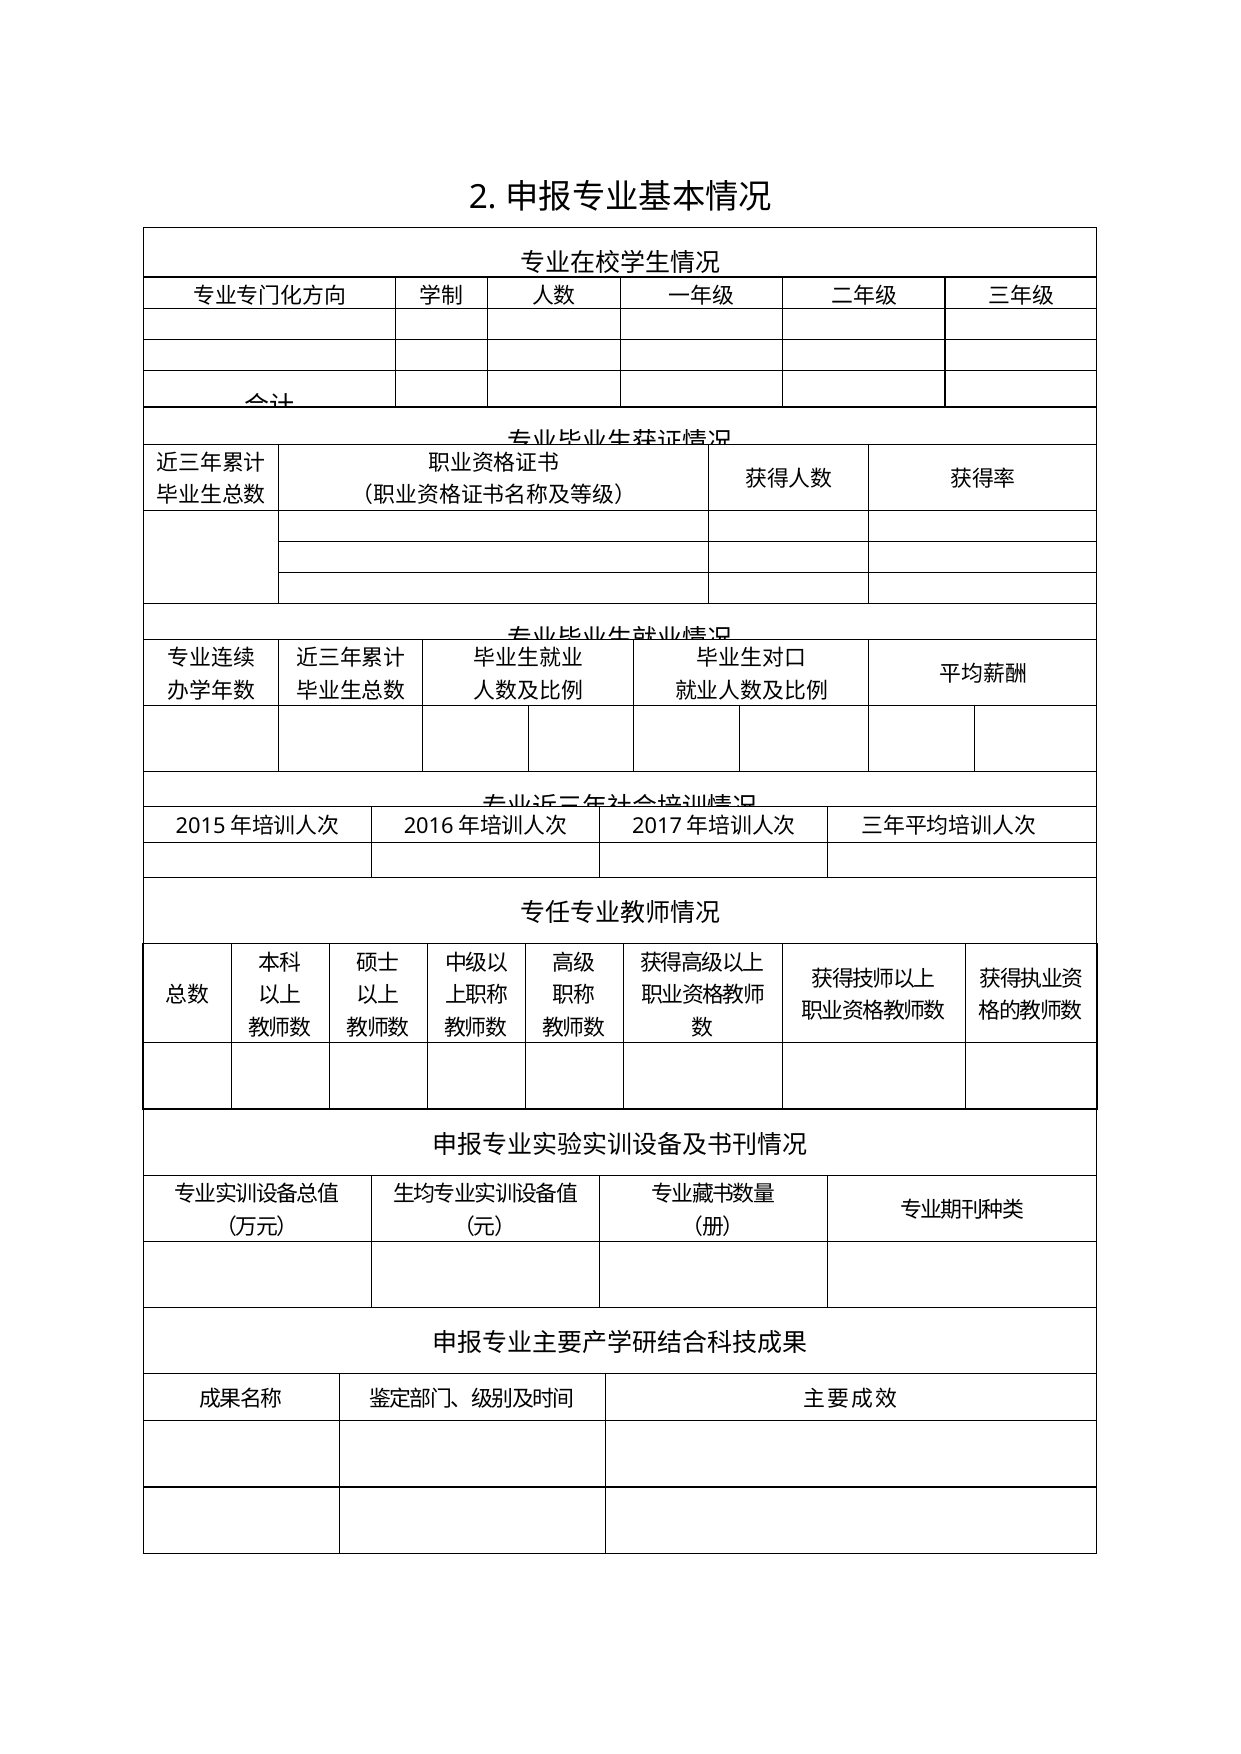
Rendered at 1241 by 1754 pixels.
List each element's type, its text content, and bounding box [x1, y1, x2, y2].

table_cell 2016年培训人次 [372, 807, 599, 842]
table_cell [740, 706, 868, 771]
table_cell [783, 371, 944, 406]
table_cell [621, 309, 782, 339]
table_cell [869, 542, 1096, 572]
table_cell [634, 706, 739, 771]
table_cell 获得高级以上 职业资格教师数 [624, 944, 782, 1042]
table_cell [488, 309, 620, 339]
table_cell 专任专业教师情况 [144, 878, 1096, 943]
table_cell 专业连续 办学年数 [144, 640, 278, 705]
table_cell [709, 542, 868, 572]
table_cell 专业期刊种类 [828, 1176, 1096, 1241]
table_cell 总数 [144, 944, 231, 1042]
table_cell [144, 1488, 339, 1552]
table_cell 中级以上职称教师数 [428, 944, 525, 1042]
table_cell [488, 340, 620, 370]
table_cell 合计 [144, 371, 395, 406]
table_cell 申报专业实验实训设备及书刊情况 [144, 1110, 1096, 1175]
table_cell [869, 706, 974, 771]
table_cell [526, 1043, 623, 1108]
table_cell [828, 1242, 1096, 1307]
table_cell 毕业生对口 就业人数及比例 [634, 640, 868, 705]
table_cell 专业近三年社会培训情况 [144, 772, 1096, 806]
table_cell 学制 [396, 278, 487, 308]
table_cell [600, 1242, 827, 1307]
table_cell [783, 309, 944, 339]
table_cell 获得技师以上 职业资格教师数 [783, 944, 965, 1042]
table_cell 申报专业主要产学研结合科技成果 [144, 1308, 1096, 1373]
table_cell 获得人数 [709, 445, 868, 509]
table_cell [946, 371, 1096, 406]
table_cell [330, 1043, 427, 1108]
table_cell [144, 309, 395, 339]
table_cell 近三年累计毕业生总数 [279, 640, 422, 705]
table_cell [624, 1043, 782, 1108]
table_cell [606, 1488, 1096, 1552]
table_cell 专业毕业生就业情况 [144, 604, 1096, 639]
table_cell [340, 1488, 605, 1552]
table_cell 2015年培训人次 [144, 807, 371, 842]
table_cell 专业实训设备总值 （万元） [144, 1176, 371, 1241]
table_cell 专业藏书数量 （册） [600, 1176, 827, 1241]
table_cell [869, 573, 1096, 603]
table_cell [600, 843, 827, 877]
table_cell 一年级 二年级 [621, 278, 782, 308]
table_cell 平均薪酬 [869, 640, 1096, 705]
table_header 专业在校学生情况 [144, 228, 1096, 276]
table_cell [606, 1421, 1096, 1486]
table_cell [372, 1242, 599, 1307]
table_cell 二年级 四年级 [783, 278, 944, 308]
table_cell [869, 511, 1096, 541]
table_cell 专业毕业生获证情况 [144, 408, 1096, 443]
table_cell [144, 511, 278, 603]
table_cell [783, 340, 944, 370]
table_cell [975, 706, 1096, 771]
table_cell [144, 1242, 371, 1307]
table_cell [144, 1421, 339, 1486]
table_cell 三年级 [946, 278, 1096, 308]
table_cell 人数 [488, 278, 620, 308]
table_cell [396, 340, 487, 370]
table_cell [396, 309, 487, 339]
table_cell [279, 542, 708, 572]
table_cell [144, 340, 395, 370]
table_cell [488, 371, 620, 406]
table_cell [529, 706, 633, 771]
table_cell [828, 843, 1096, 877]
table_cell [946, 309, 1096, 339]
table_cell [279, 573, 708, 603]
table_cell 职业资格证书 （职业资格证书名称及等级） [279, 445, 708, 509]
table_cell 毕业生就业 人数及比例 [423, 640, 633, 705]
table_cell [396, 371, 487, 406]
table_cell 生均专业实训设备值（元） [372, 1176, 599, 1241]
table_cell 获得执业资格的教师数 [966, 944, 1096, 1042]
table_cell [279, 706, 422, 771]
table_cell 获得率 [869, 445, 1096, 509]
table_cell 鉴定部门、级别及时间 [340, 1374, 605, 1420]
table_cell [144, 843, 371, 877]
table_cell 主 要 成 效 [606, 1374, 1096, 1420]
table_cell [279, 511, 708, 541]
table_cell 专业专门化方向 [144, 278, 395, 308]
table_cell [340, 1421, 605, 1486]
table_cell 本科 以上 教师数 [232, 944, 329, 1042]
table_cell [966, 1043, 1096, 1108]
text 2. 申报专业基本情况 [187, 162, 1053, 227]
table_cell [709, 573, 868, 603]
table_cell [783, 1043, 965, 1108]
table_cell [144, 1043, 231, 1108]
table_cell [232, 1043, 329, 1108]
table_cell [621, 340, 782, 370]
table_cell [946, 340, 1096, 370]
table_cell 三年平均培训人次 [828, 807, 1096, 842]
table_cell [423, 706, 528, 771]
table_cell 硕士 以上 教师数 [330, 944, 427, 1042]
table_cell 高级 职称 教师数 [526, 944, 623, 1042]
table_cell [428, 1043, 525, 1108]
table_cell 近三年累计毕业生总数 [144, 445, 278, 509]
table_cell [372, 843, 599, 877]
table_cell 2017年培训人次 [600, 807, 827, 842]
table_cell 成果名称 [144, 1374, 339, 1420]
table_cell [709, 511, 868, 541]
table_cell [144, 706, 278, 771]
table_cell [621, 371, 782, 406]
